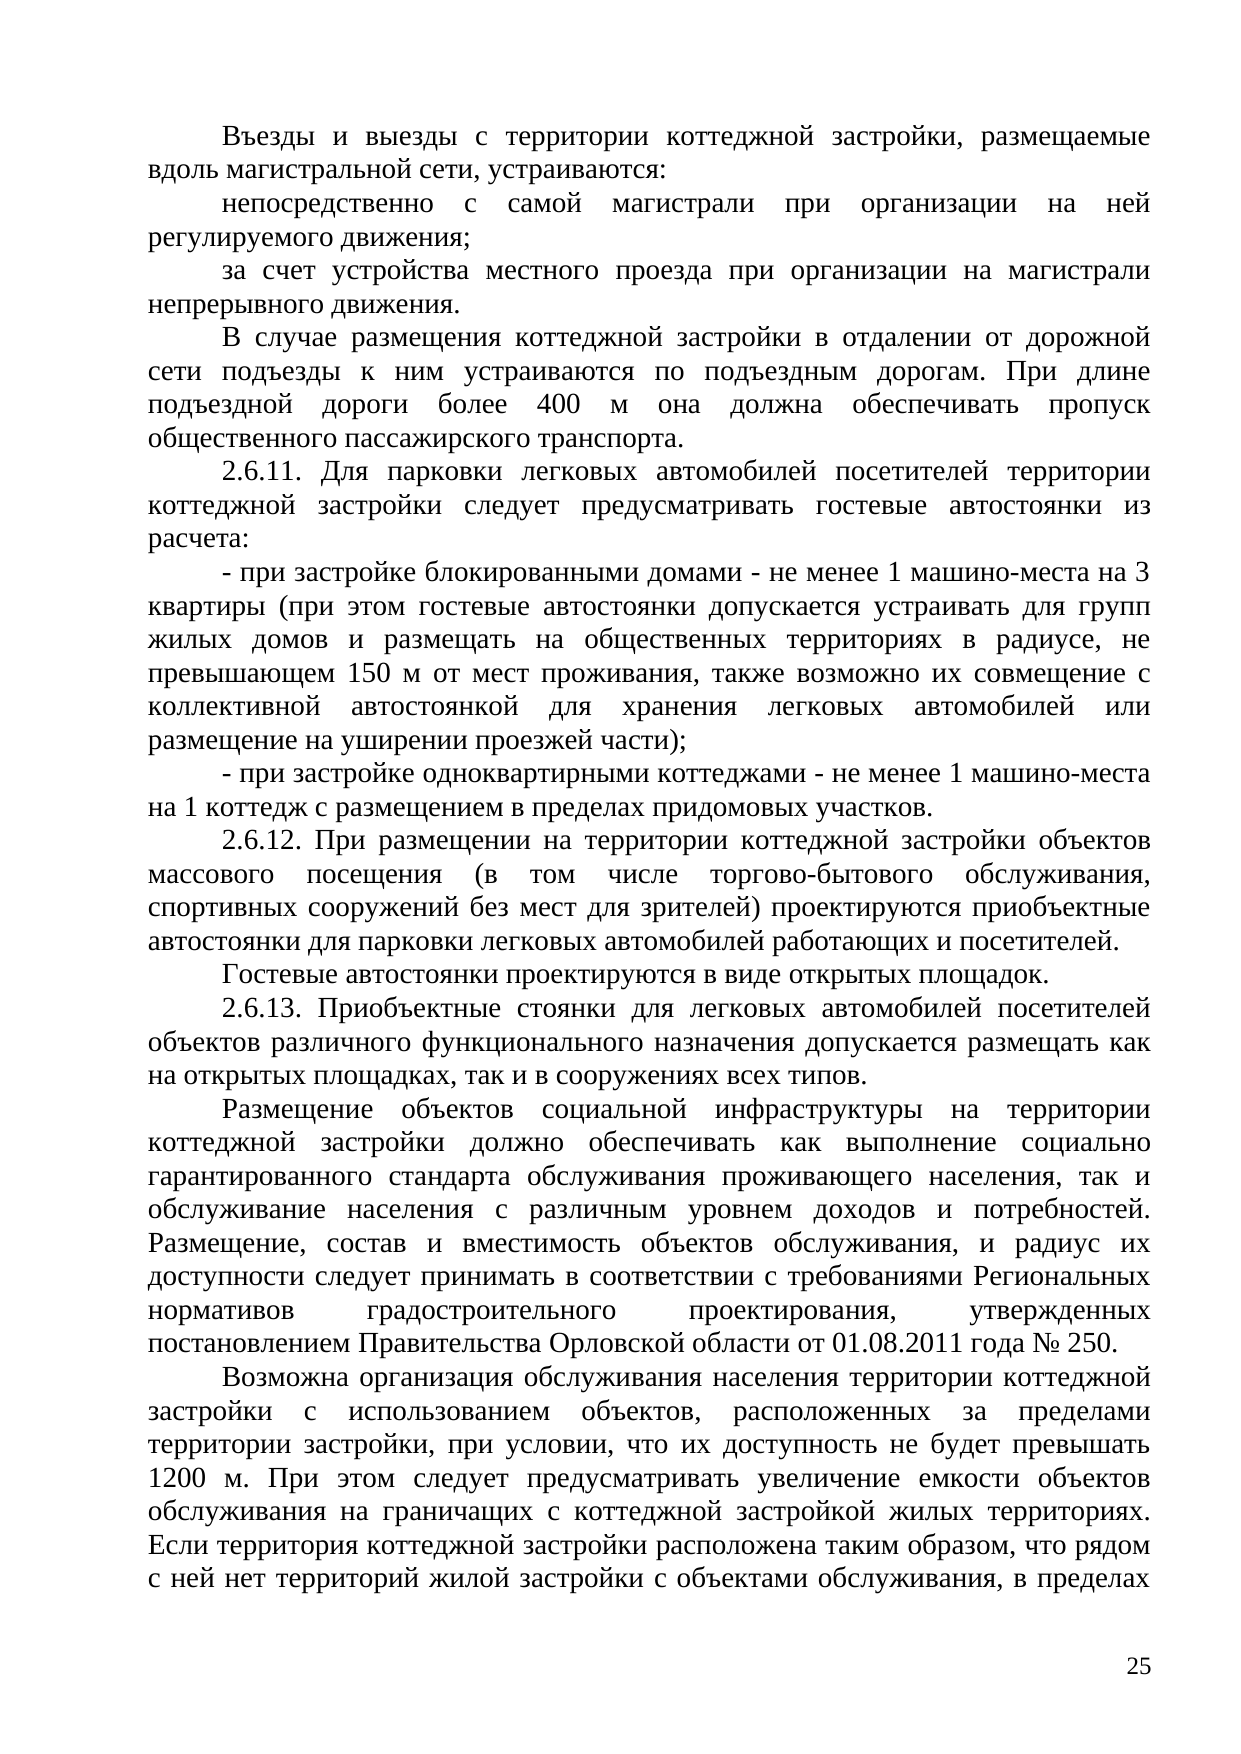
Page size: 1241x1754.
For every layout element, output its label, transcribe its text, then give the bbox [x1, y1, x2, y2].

text Въезды и выезды с территории коттеджной застройки, размещаемые вдоль магистральной сети, устраиваются: [148, 118, 1152, 185]
text 2.6.12. При размещении на территории коттеджной застройки объектов массового посещения (в том числе торгово-бытового обслуживания, спортивных сооружений без мест для зрителей) проектируются приобъектные автостоянки для парковки легковых автомобилей работающих и посетителей. [148, 822, 1152, 957]
text - при застройке блокированными домами - не менее 1 машино-места на 3 квартиры (при этом гостевые автостоянки допускается устраивать для групп жилых домов и размещать на общественных территориях в радиусе, не превышающем 150 м от мест проживания, также возможно их совмещение с коллективной автостоянкой для хранения легковых автомобилей или размещение на уширении проезжей части); [148, 554, 1152, 755]
text - при застройке одноквартирными коттеджами - не менее 1 машино-места на 1 коттедж с размещением в пределах придомовых участков. [148, 755, 1152, 822]
text 2.6.13. Приобъектные стоянки для легковых автомобилей посетителей объектов различного функционального назначения допускается размещать как на открытых площадках, так и в сооружениях всех типов. [148, 990, 1152, 1091]
text непосредственно с самой магистрали при организации на ней регулируемого движения; [148, 185, 1152, 252]
text 2.6.11. Для парковки легковых автомобилей посетителей территории коттеджной застройки следует предусматривать гостевые автостоянки из расчета: [148, 453, 1152, 554]
text Гостевые автостоянки проектируются в виде открытых площадок. [148, 957, 1152, 990]
text за счет устройства местного проезда при организации на магистрали непрерывного движения. [148, 252, 1152, 319]
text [148, 1359, 1152, 1594]
text В случае размещения коттеджной застройки в отдалении от дорожной сети подъезды к ним устраиваются по подъездным дорогам. При длине подъездной дороги более 400 м она должна обеспечивать пропуск общественного пассажирского транспорта. [148, 319, 1152, 453]
text Размещение объектов социальной инфраструктуры на территории коттеджной застройки должно обеспечивать как выполнение социально гарантированного стандарта обслуживания проживающего населения, так и обслуживание населения с различным уровнем доходов и потребностей. Размещение, состав и вместимость объектов обслуживания, и радиус их доступности следует принимать в соответствии с требованиями Региональных нормативов градостроительного проектирования, утвержденных постановлением Правительства Орловской области от 01.08.2011 года № 250. [148, 1091, 1152, 1359]
